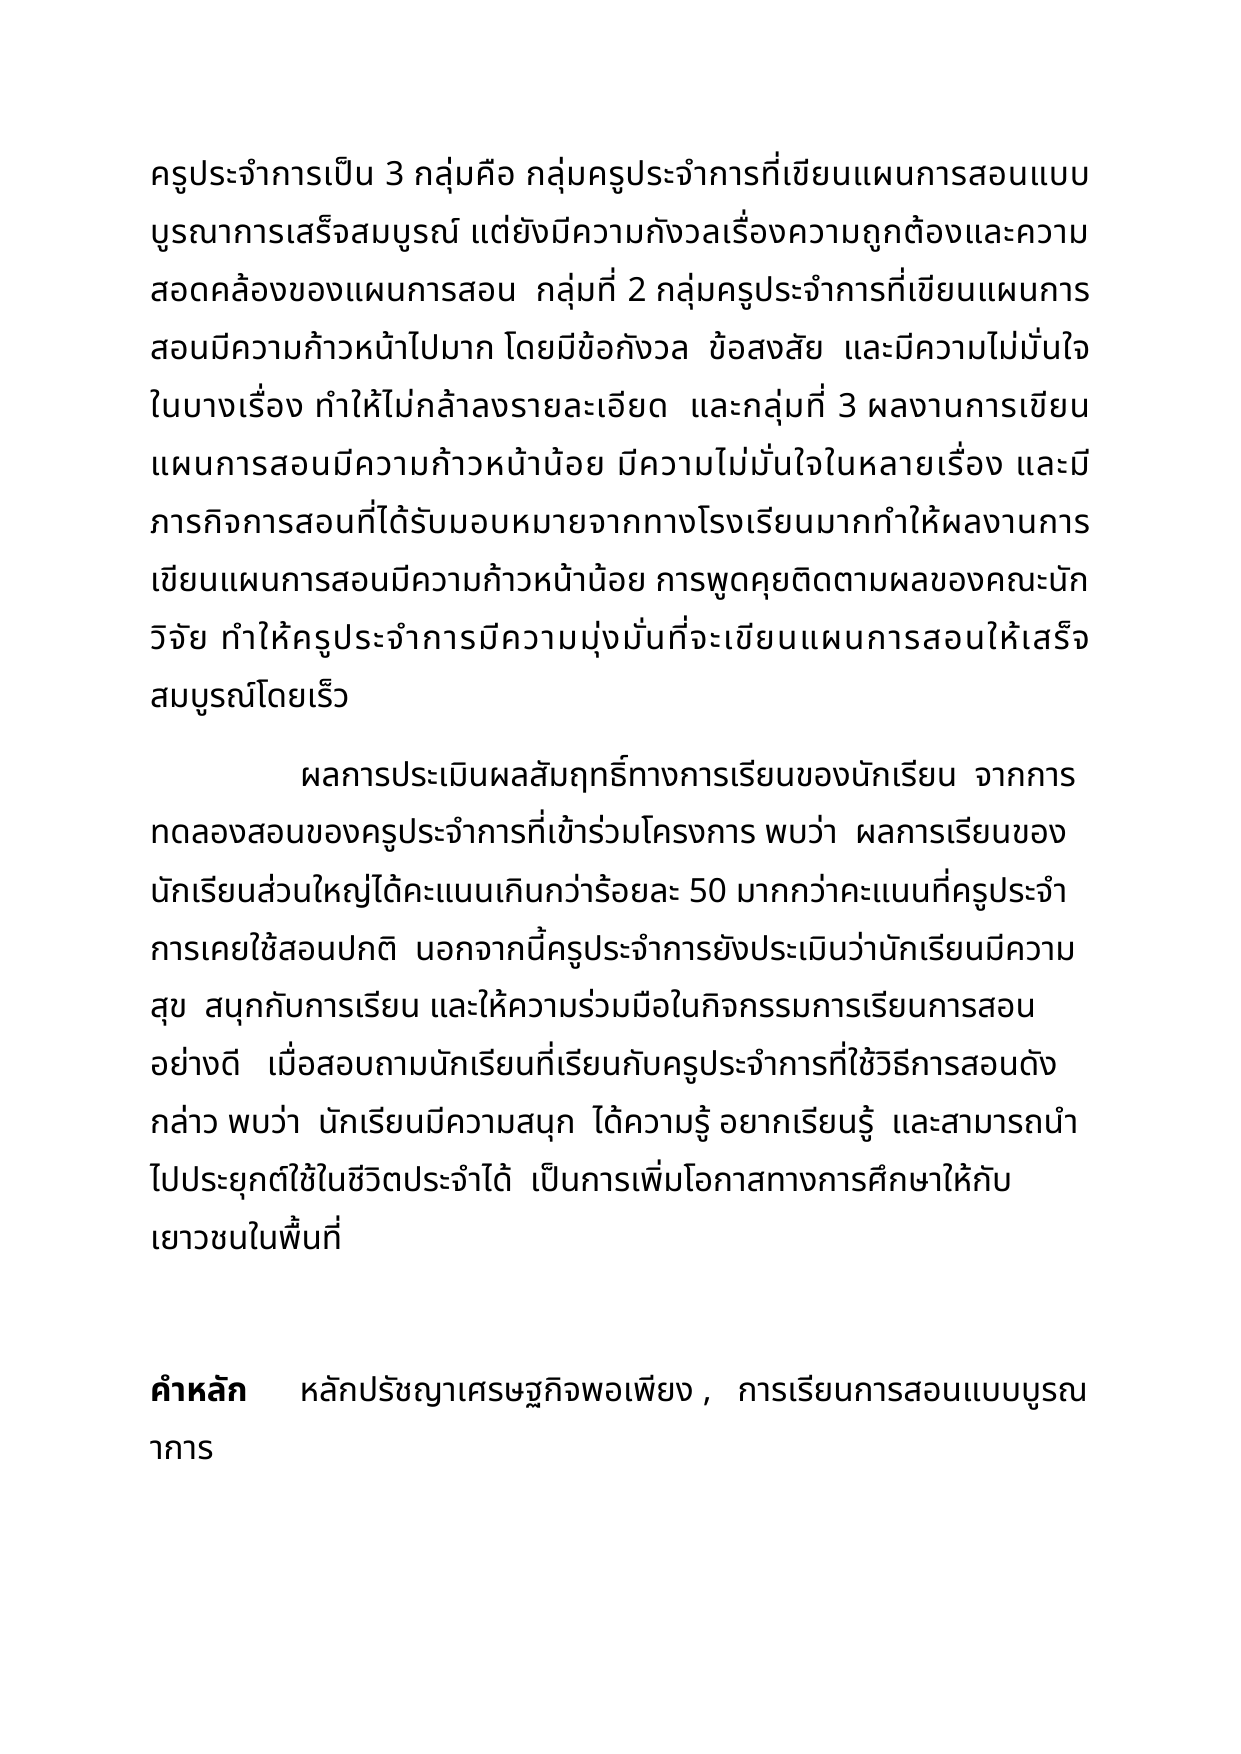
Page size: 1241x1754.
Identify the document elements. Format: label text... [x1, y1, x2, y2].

text ผลการประเมินผลสัมฤทธิ์ทางการเรียนของนักเรียน จากการทดลองสอนของครูประจำการที่เข้าร่วมโครงการ พบว่า ผลการเรียนของนักเรียนส่วนใหญ่ได้คะแนนเกินกว่าร้อยละ 50 มากกว่าคะแนนที่ครูประจำการเคยใช้สอนปกติ นอกจากนี้ครูประจำการยังประเมินว่านักเรียนมีความสุข สนุกกับการเรียน และให้ความร่วมมือในกิจกรรมการเรียนการสอนอย่างดี เมื่อสอบถามนักเรียนที่เรียนกับครูประจำการที่ใช้วิธีการสอนดังกล่าว พบว่า นักเรียนมีความสนุก ได้ความรู้ อยากเรียนรู้ และสามารถนำไปประยุกต์ใช้ในชีวิตประจำได้ เป็นการเพิ่มโอกาสทางการศึกษาให้กับเยาวชนในพื้นที่ [150, 751, 1090, 1264]
text คำหลัก หลักปรัชญาเศรษฐกิจพอเพียง , การเรียนการสอนแบบบูรณาการ [150, 1366, 1090, 1474]
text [150, 150, 1090, 722]
